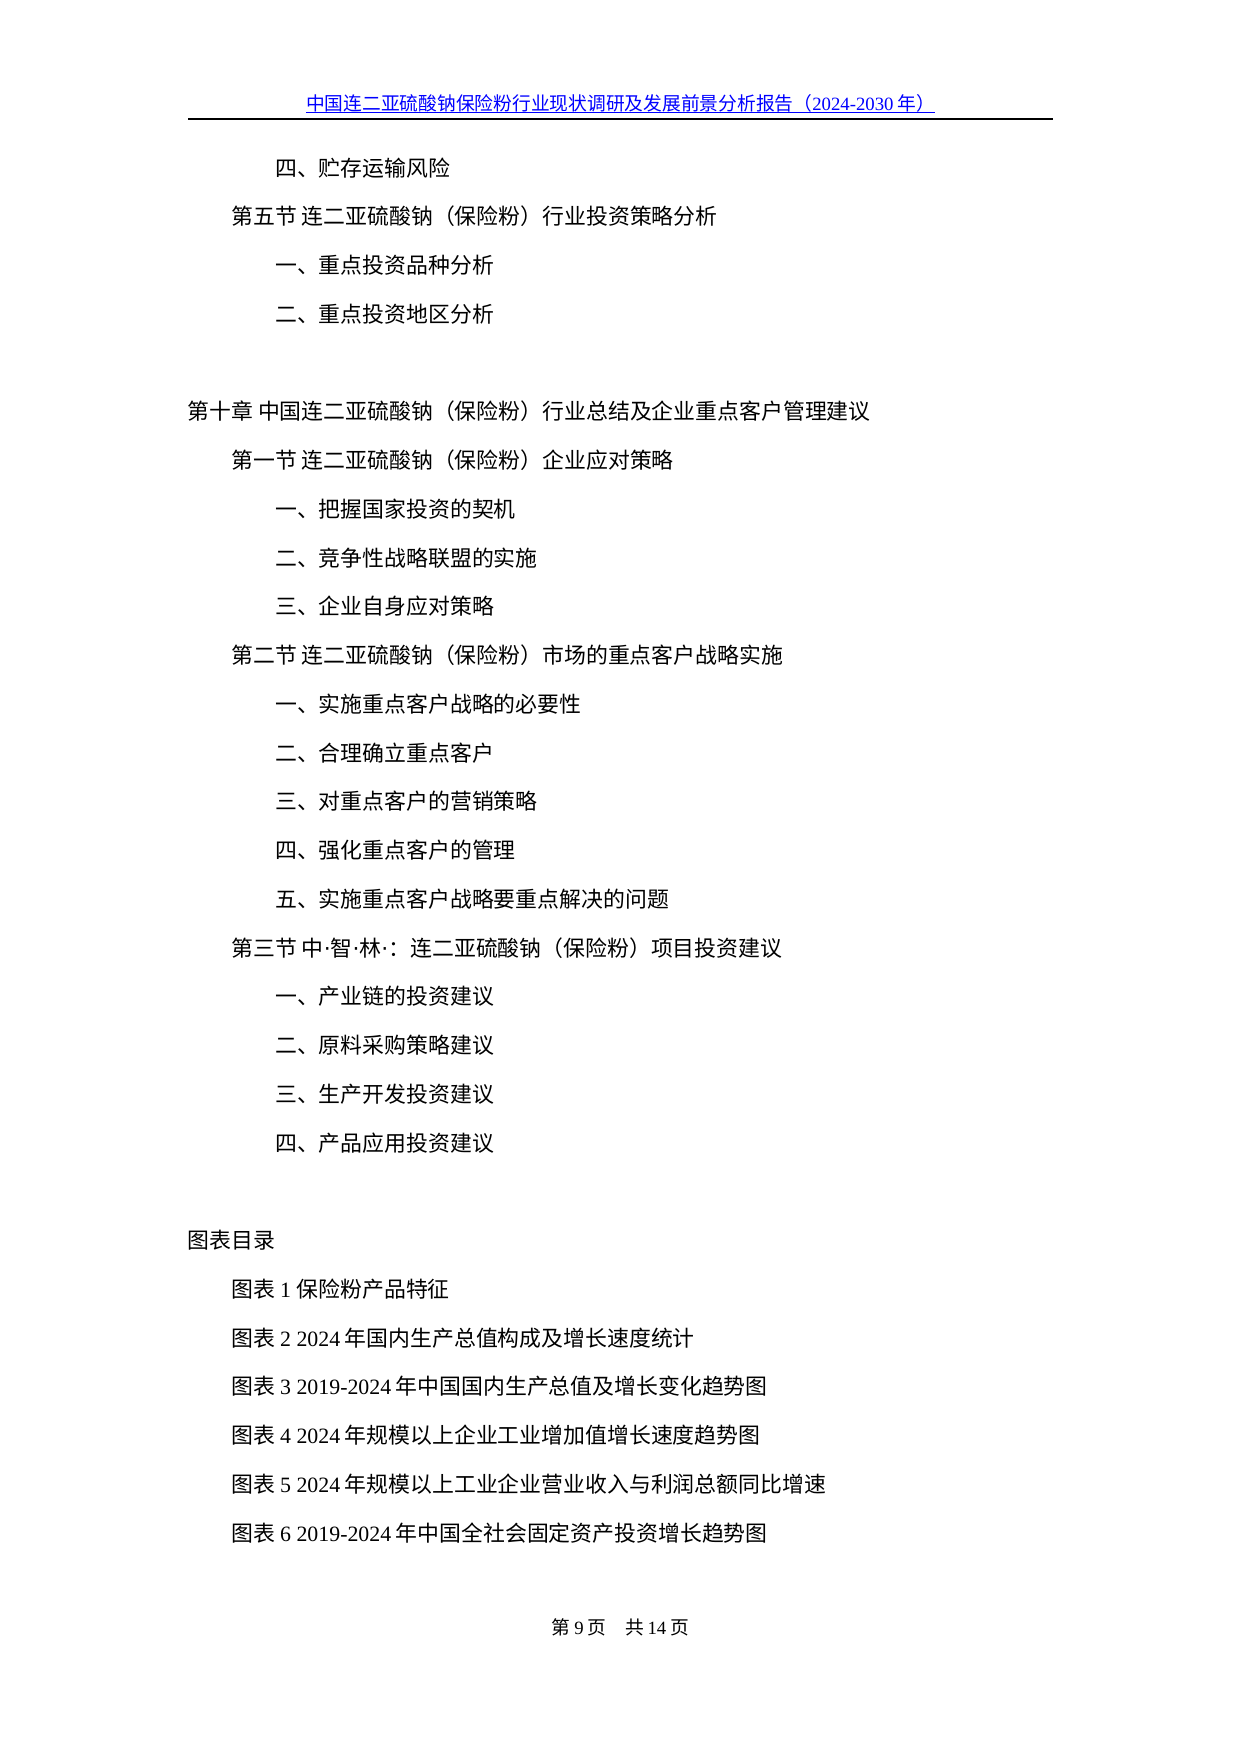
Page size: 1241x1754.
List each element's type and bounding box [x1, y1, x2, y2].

text [187, 150, 1053, 1548]
